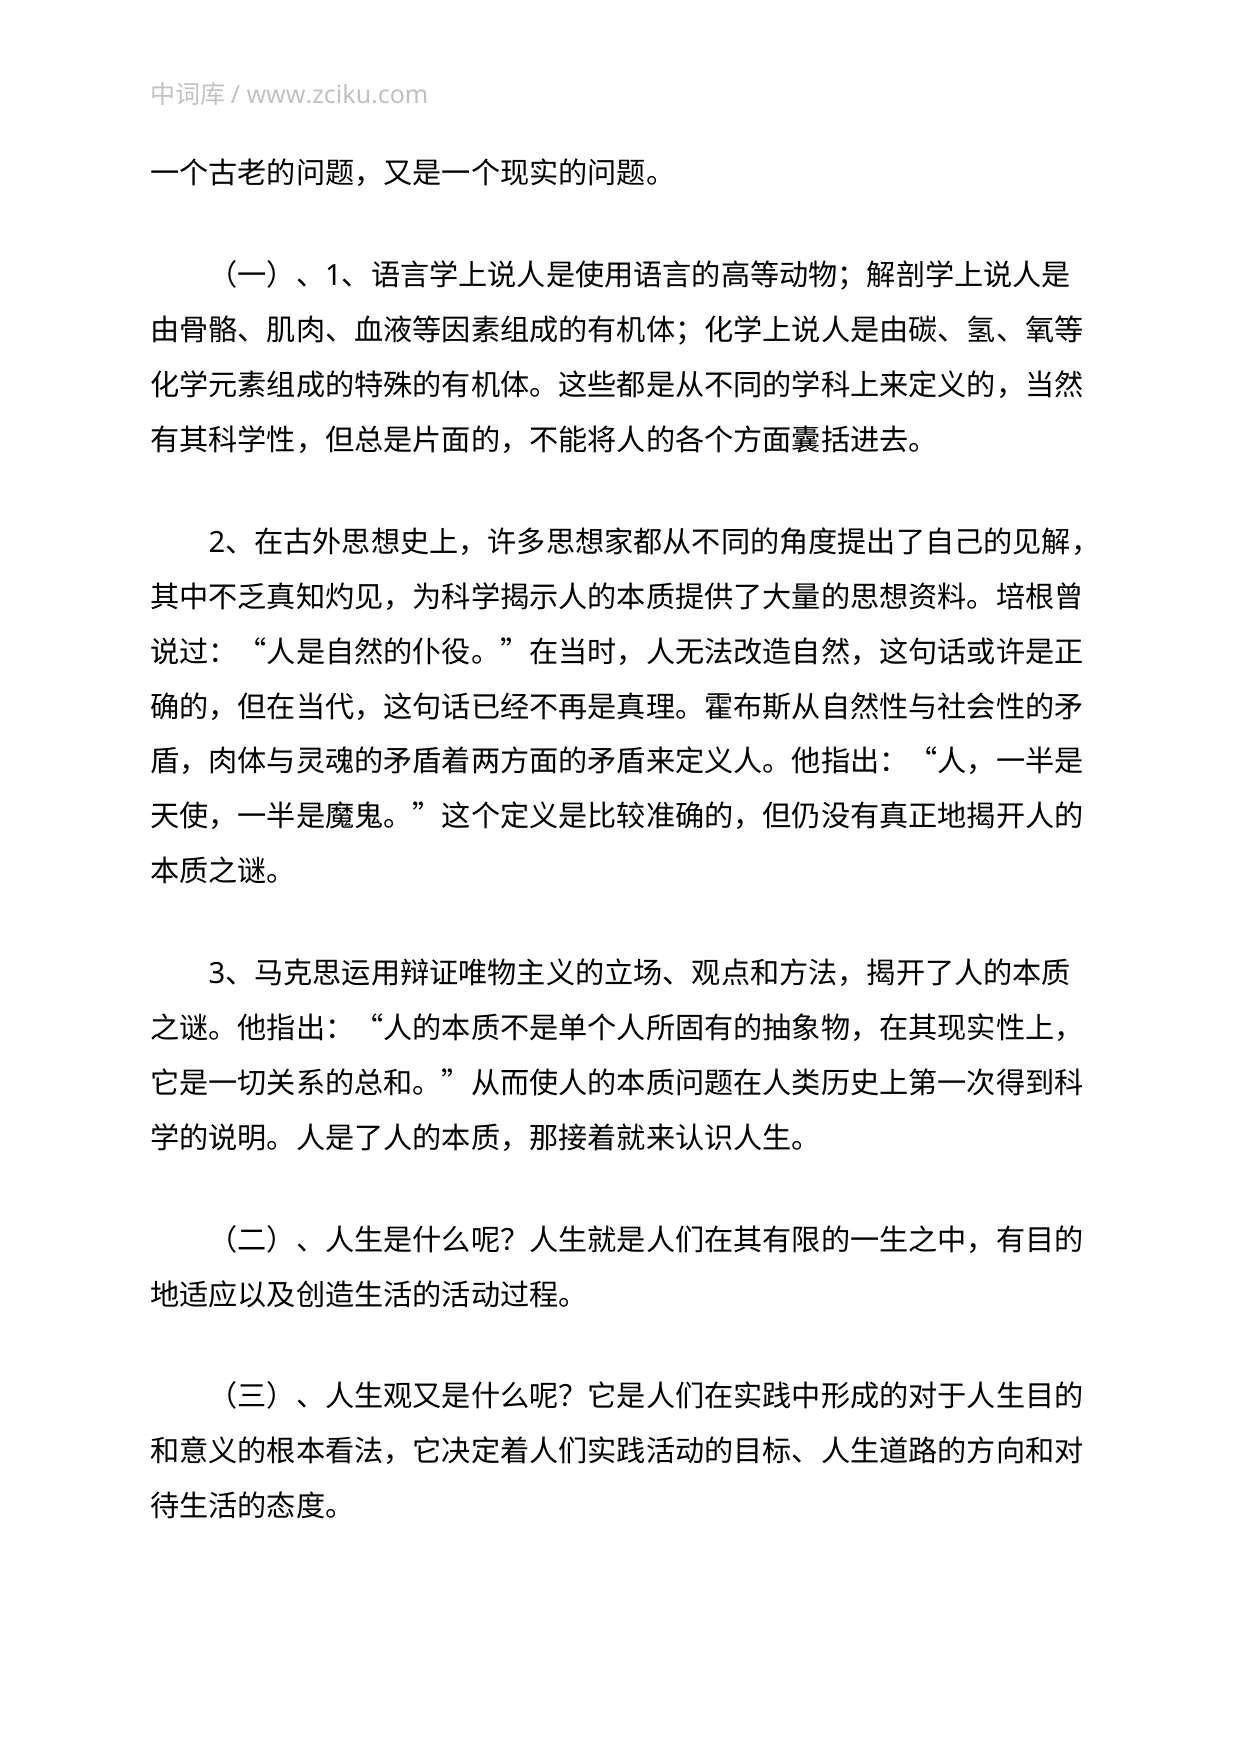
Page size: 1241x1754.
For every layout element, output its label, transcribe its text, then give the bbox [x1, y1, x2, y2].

text （三）、人生观又是什么呢？它是人们在实践中形成的对于人生目的和意义的根本看法，它决定着人们实践活动的目标、人生道路的方向和对待生活的态度。 [150, 1373, 1090, 1525]
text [150, 150, 1090, 192]
text 3、马克思运用辩证唯物主义的立场、观点和方法，揭开了人的本质之谜。他指出：“人的本质不是单个人所固有的抽象物，在其现实性上，它是一切关系的总和。”从而使人的本质问题在人类历史上第一次得到科学的说明。人是了人的本质，那接着就来认识人生。 [150, 949, 1090, 1157]
text 2、在古外思想史上，许多思想家都从不同的角度提出了自己的见解，其中不乏真知灼见，为科学揭示人的本质提供了大量的思想资料。培根曾说过：“人是自然的仆役。”在当时，人无法改造自然，这句话或许是正确的，但在当代，这句话已经不再是真理。霍布斯从自然性与社会性的矛盾，肉体与灵魂的矛盾着两方面的矛盾来定义人。他指出：“人，一半是天使，一半是魔鬼。”这个定义是比较准确的，但仍没有真正地揭开人的本质之谜。 [150, 518, 1090, 890]
text （一）、1、语言学上说人是使用语言的高等动物；解剖学上说人是由骨骼、肌肉、血液等因素组成的有机体；化学上说人是由碳、氢、氧等化学元素组成的特殊的有机体。这些都是从不同的学科上来定义的，当然有其科学性，但总是片面的，不能将人的各个方面囊括进去。 [150, 252, 1090, 459]
text （二）、人生是什么呢？人生就是人们在其有限的一生之中，有目的地适应以及创造生活的活动过程。 [150, 1216, 1090, 1313]
